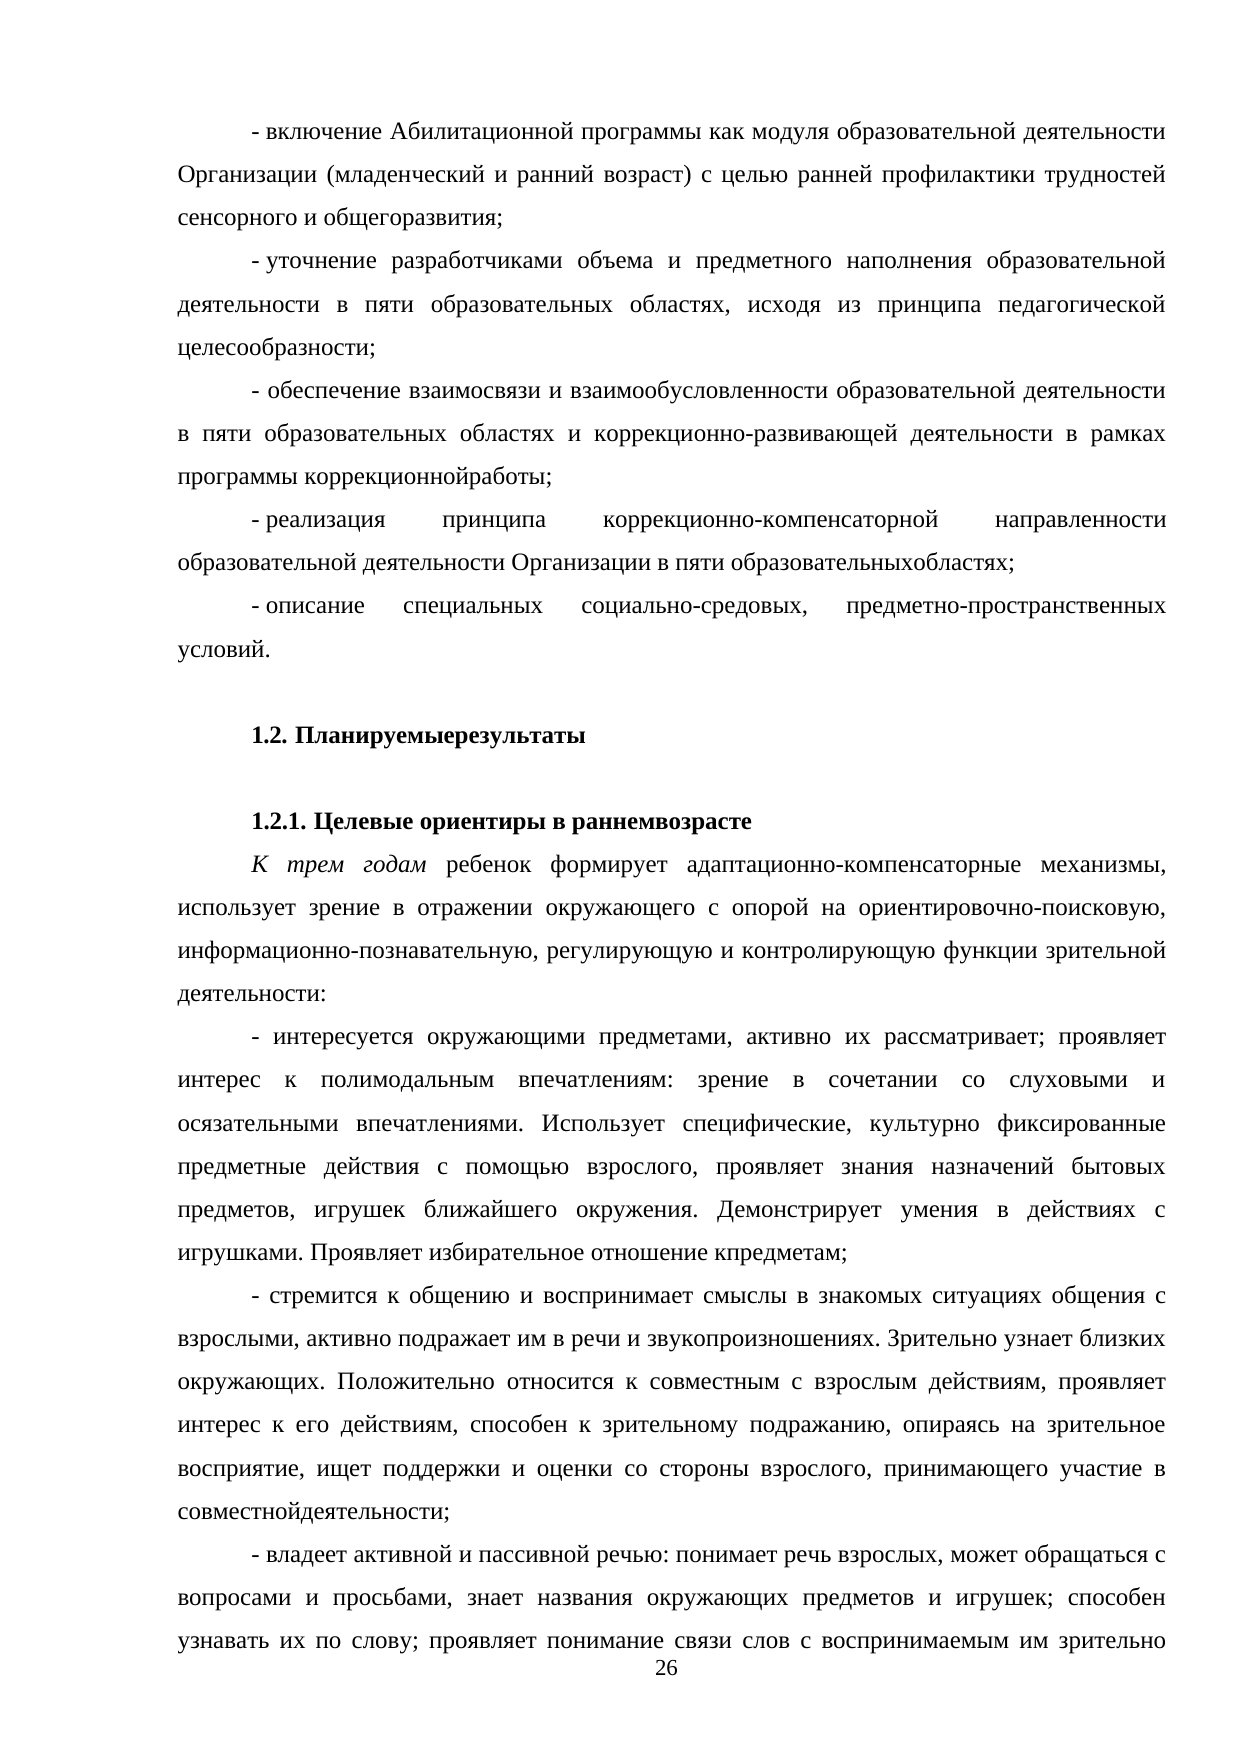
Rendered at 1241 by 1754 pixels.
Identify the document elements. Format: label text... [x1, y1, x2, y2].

list обеспечение взаимосвязи и взаимообусловленности образовательной деятельности в пяти образовательных областях и коррекционно-развивающей деятельности в рамках программы коррекционнойработы; [177, 375, 1167, 490]
list интересуется окружающими предметами, активно их рассматривает; проявляет интерес к полимодальным впечатлениям: зрение в сочетании со слуховыми и осязательными впечатлениями. Использует специфические, культурно фиксированные предметные действия с помощью взрослого, проявляет знания назначений бытовых предметов, игрушек ближайшего окружения. Демонстрирует умения в действиях с игрушками. Проявляет избирательное отношение кпредметам; [177, 1021, 1167, 1266]
text К трем годам ребенок формирует адаптационно-компенсаторные механизмы, использует зрение в отражении окружающего с опорой на ориентировочно-поисковую, информационно-познавательную, регулирующую и контролирующую функции зрительной деятельности: [177, 849, 1167, 1007]
list реализация принципа коррекционно-компенсаторной направленности образовательной деятельности Организации в пяти образовательныхобластях; [177, 504, 1167, 576]
subtitle Планируемыерезультаты [251, 720, 1190, 749]
list стремится к общению и воспринимает смыслы в знакомых ситуациях общения с взрослыми, активно подражает им в речи и звукопроизношениях. Зрительно узнает близких окружающих. Положительно относится к совместным с взрослым действиям, проявляет интерес к его действиям, способен к зрительному подражанию, опираясь на зрительное восприятие, ищет поддержки и оценки со стороны взрослого, принимающего участие в совместнойдеятельности; [177, 1280, 1167, 1524]
list описание специальных социально-средовых, предметно-пространственных условий. [177, 591, 1167, 662]
list включение Абилитационной программы как модуля образовательной деятельности Организации (младенческий и ранний возраст) с целью ранней профилактики трудностей сенсорного и общегоразвития; [177, 116, 1167, 231]
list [177, 1539, 1167, 1654]
list уточнение разработчиками объема и предметного наполнения образовательной деятельности в пяти образовательных областях, исходя из принципа педагогической целесообразности; [177, 246, 1166, 361]
subtitle Целевые ориентиры в раннемвозрасте [177, 806, 1190, 834]
